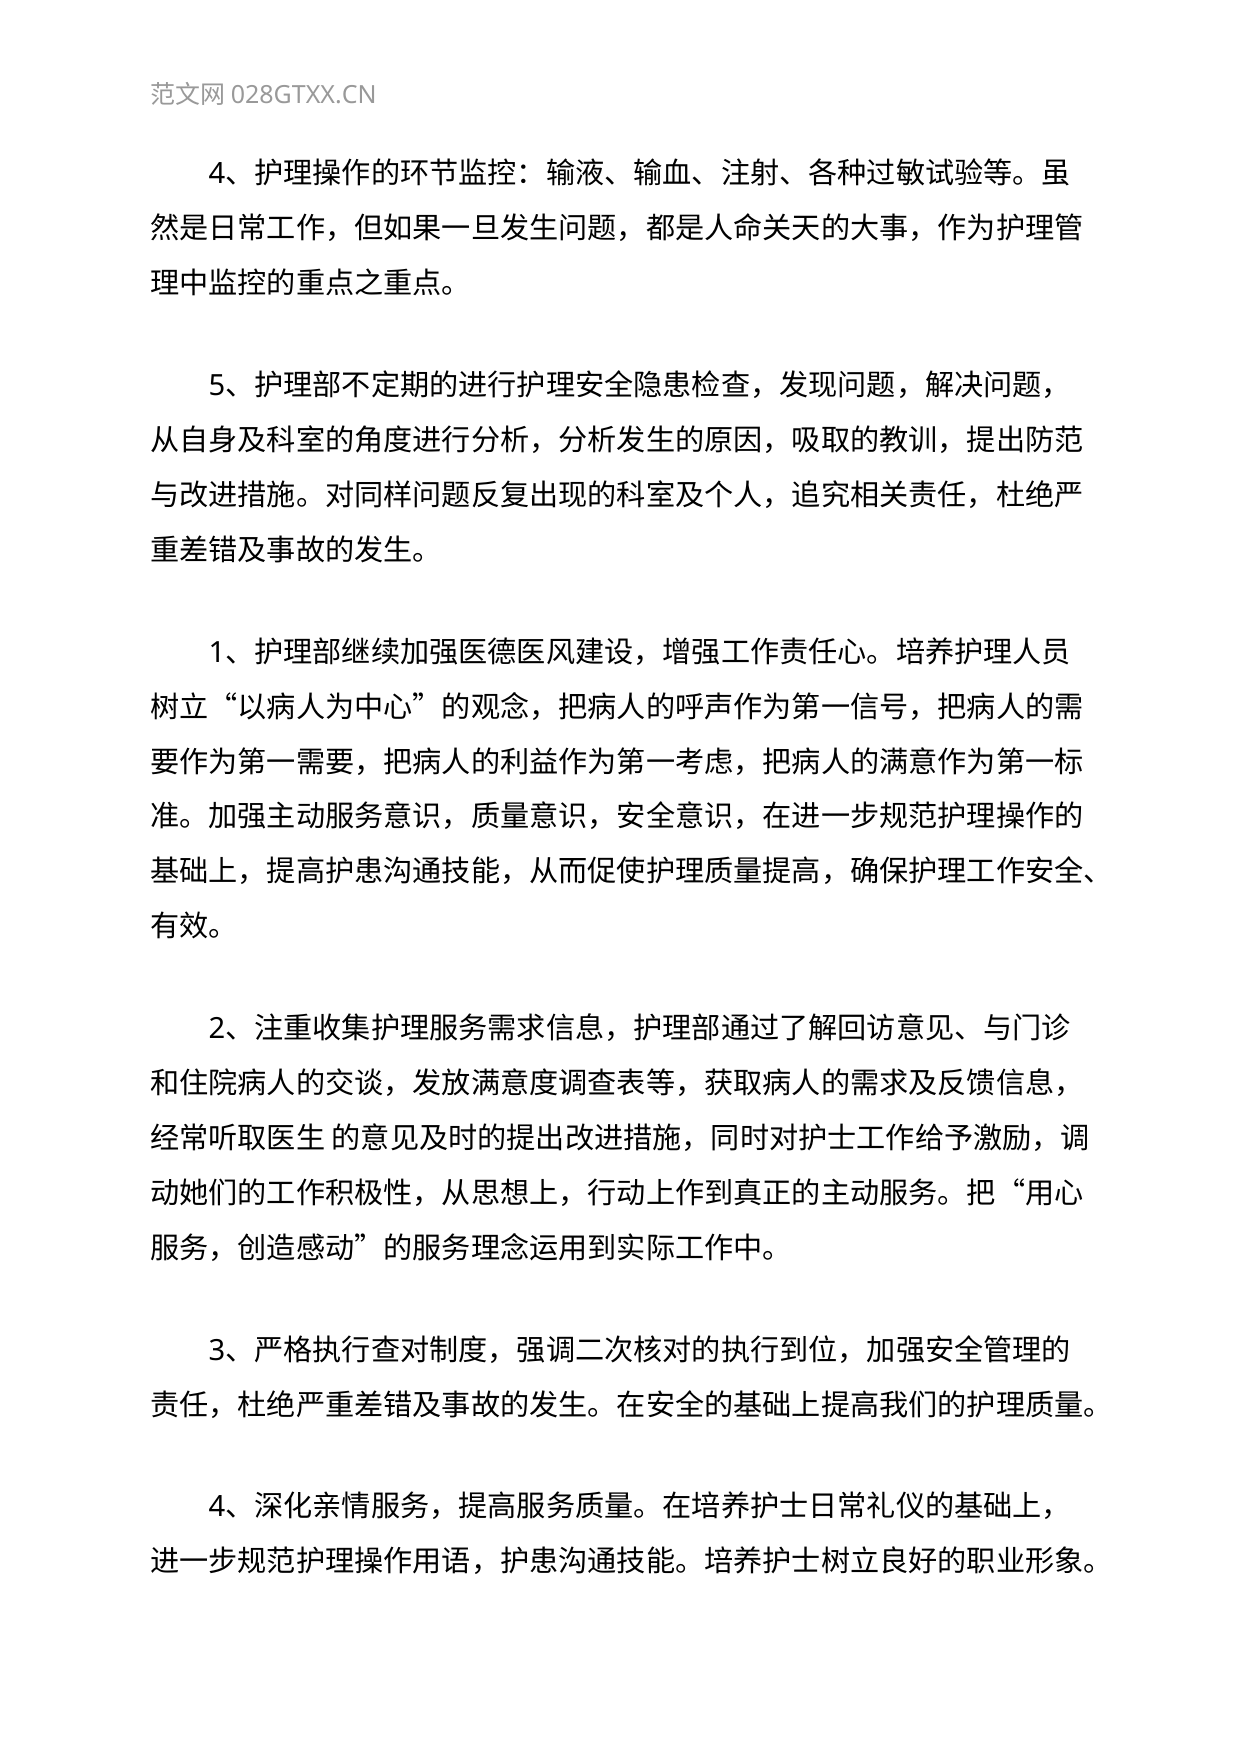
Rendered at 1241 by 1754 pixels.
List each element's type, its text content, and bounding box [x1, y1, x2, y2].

text 5、护理部不定期的进行护理安全隐患检查，发现问题，解决问题，从自身及科室的角度进行分析，分析发生的原因，吸取的教训，提出防范与改进措施。对同样问题反复出现的科室及个人，追究相关责任，杜绝严重差错及事故的发生。 [150, 362, 1090, 569]
text 4、护理操作的环节监控：输液、输血、注射、各种过敏试验等。虽然是日常工作，但如果一旦发生问题，都是人命关天的大事，作为护理管理中监控的重点之重点。 [150, 150, 1090, 302]
text 1、护理部继续加强医德医风建设，增强工作责任心。培养护理人员树立“以病人为中心”的观念，把病人的呼声作为第一信号，把病人的需要作为第一需要，把病人的利益作为第一考虑，把病人的满意作为第一标准。加强主动服务意识，质量意识，安全意识，在进一步规范护理操作的基础上，提高护患沟通技能，从而促使护理质量提高，确保护理工作安全、有效。 [150, 628, 1090, 945]
text 3、严格执行查对制度，强调二次核对的执行到位，加强安全管理的责任，杜绝严重差错及事故的发生。在安全的基础上提高我们的护理质量。 [150, 1326, 1090, 1423]
text 4、深化亲情服务，提高服务质量。在培养护士日常礼仪的基础上，进一步规范护理操作用语，护患沟通技能。培养护士树立良好的职业形象。 [150, 1483, 1090, 1580]
text 2、注重收集护理服务需求信息，护理部通过了解回访意见、与门诊和住院病人的交谈，发放满意度调查表等，获取病人的需求及反馈信息，经常听取医生 的意见及时的提出改进措施，同时对护士工作给予激励，调动她们的工作积极性，从思想上，行动上作到真正的主动服务。把“用心服务，创造感动”的服务理念运用到实际工作中。 [150, 1004, 1090, 1267]
